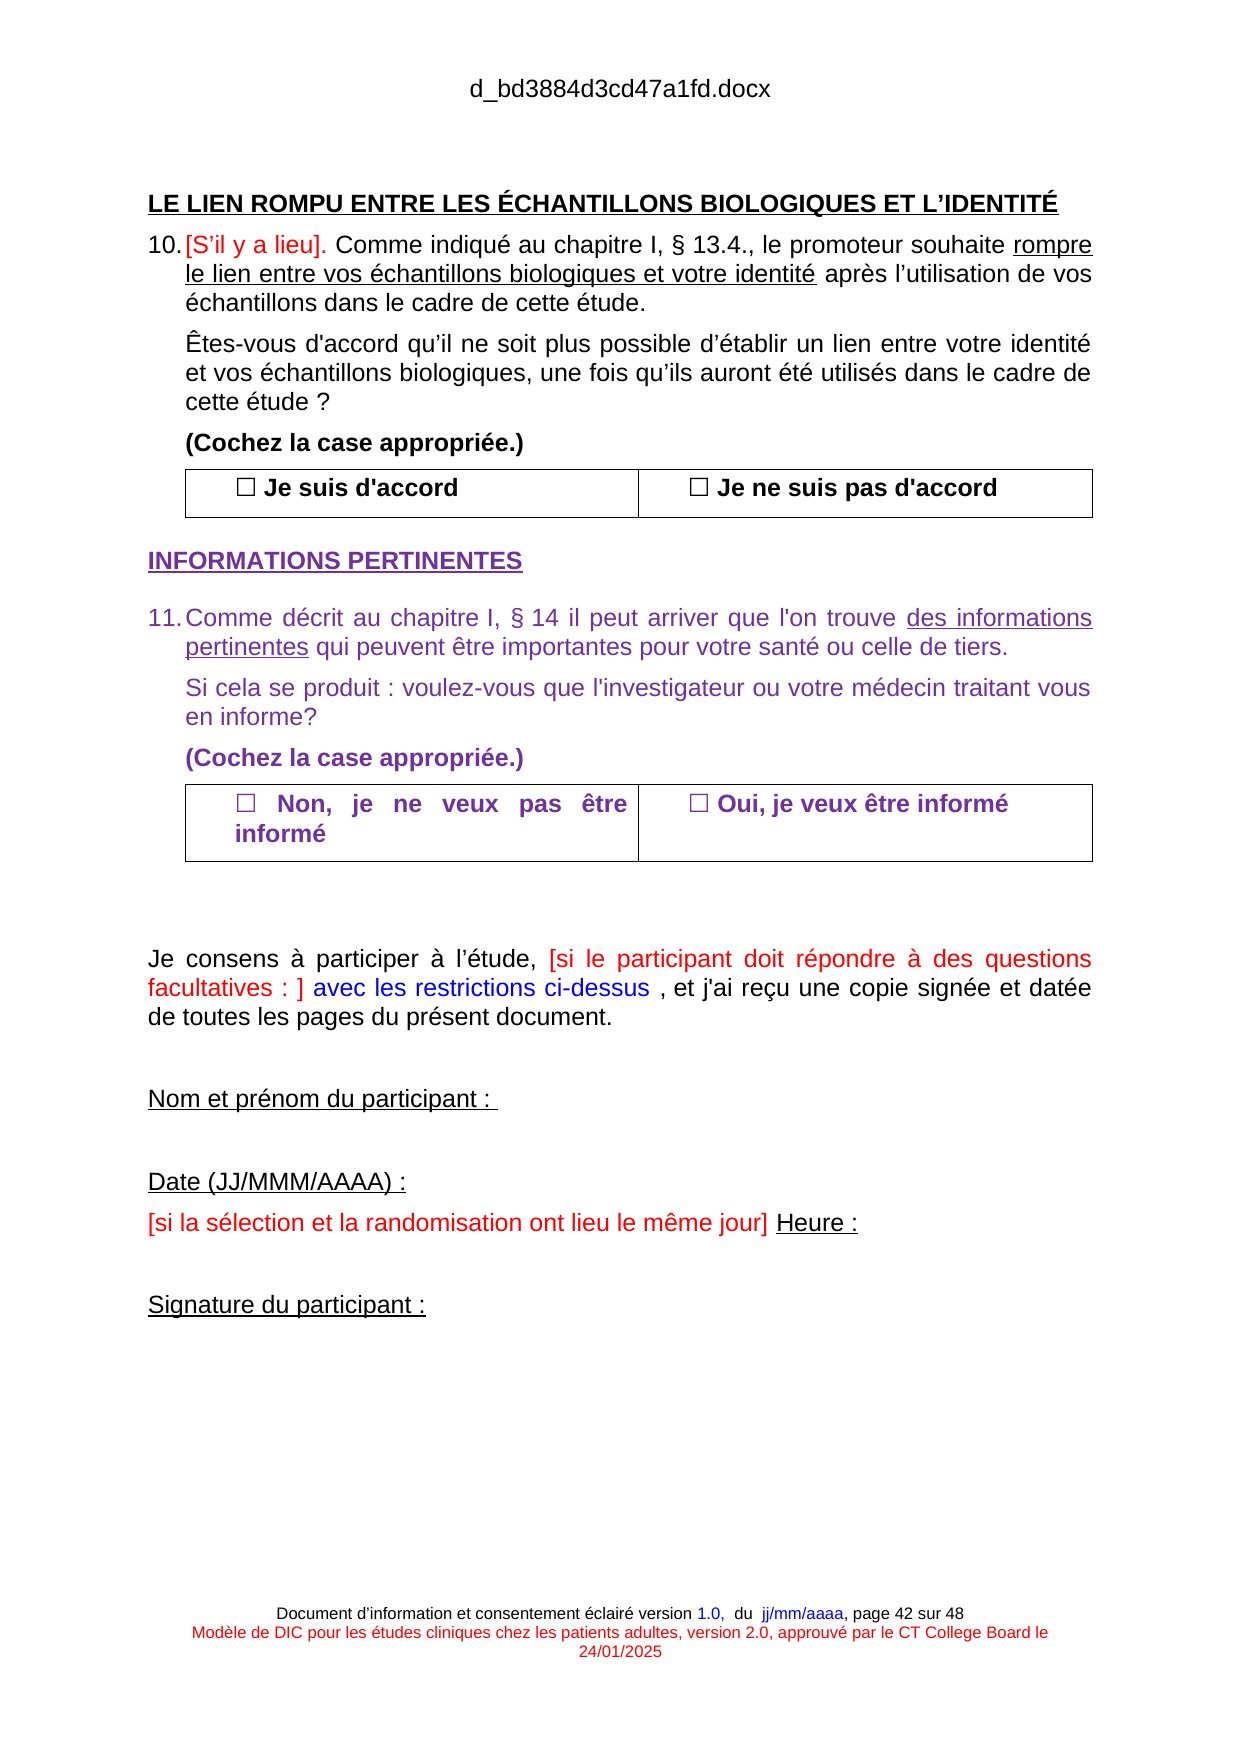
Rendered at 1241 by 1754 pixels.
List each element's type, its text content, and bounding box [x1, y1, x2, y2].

text LE LIEN ROMPU ENTRE LES ÉCHANTILLONS BIOLOGIQUES ET L’IDENTITÉ [148, 189, 1092, 218]
table_header Je suis d'accord [186, 470, 638, 517]
table_header Je ne suis pas d'accord [639, 470, 1092, 517]
list (Cochez la case appropriée.) [185, 743, 1092, 772]
text Date (JJ/MMM/AAAA) : [148, 1167, 1092, 1196]
text Signature du participant : [148, 1291, 1092, 1319]
text INFORMATIONS PERTINENTES [148, 546, 1092, 575]
table_header Oui, je veux être informé [639, 785, 1092, 861]
list Comme décrit au chapitre I, § 14 il peut arriver que l'on trouve des informations pertinentes qui peuvent être importantes pour votre santé ou celle de tiers. [148, 603, 1092, 661]
list [S’il y a lieu]. Comme indiqué au chapitre I, § 13.4., le promoteur souhaite rompre le lien entre vos échantillons biologiques et votre identité après l’utilisation de vos échantillons dans le cadre de cette étude. [148, 230, 1092, 316]
text Si cela se produit : voulez-vous que l'investigateur ou votre médecin traitant vous en informe? [185, 673, 1092, 731]
text Nom et prénom du participant : [148, 1084, 1092, 1113]
text [si la sélection et la randomisation ont lieu le même jour] Heure : [148, 1208, 1092, 1237]
table_header Non, je ne veux pas être informé [186, 785, 638, 861]
text Êtes-vous d'accord qu’il ne soit plus possible d’établir un lien entre votre identité et vos échantillons biologiques, une fois qu’ils auront été utilisés dans le cadre de cette étude ? [185, 329, 1092, 415]
text (Cochez la case appropriée.) [185, 428, 1092, 456]
text Je consens à participer à l’étude, [si le participant doit répondre à des questions facultatives : ] avec les restrictions ci-dessus , et j'ai reçu une copie signée et datée de toutes les pages du présent document. [148, 944, 1092, 1031]
